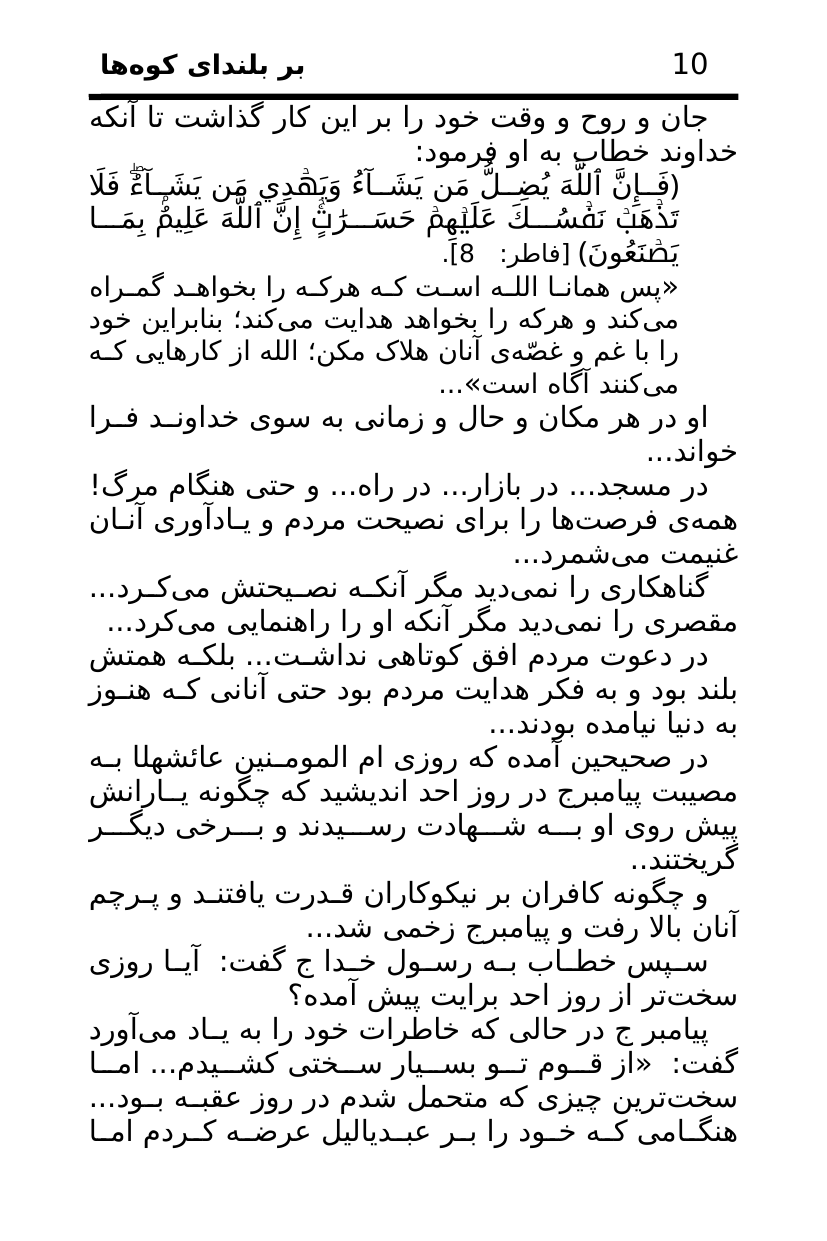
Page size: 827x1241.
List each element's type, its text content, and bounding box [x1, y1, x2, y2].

text «پس همانا الله است که هرکه را بخواهد گمراه می‌کند و هرکه را بخواهد هدایت می‌کند؛ بنابراین خود را با غم و غصّه‌ی آنان هلاک مکن؛ الله از کارهایی که می‌کنند آگاه است»... [89, 270, 679, 401]
text در دعوت مردم افق کوتاهی نداشت... بلکه همتش بلند بود و به فکر هدایت مردم بود حتی آنانی که هنوز به دنیا نیامده بودند... [89, 638, 738, 740]
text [89, 1012, 738, 1148]
text در صحیحین آمده که روزی ام المومنین عائشهلا به مصیبت پیامبرج در روز احد اندیشید که چگونه یارانش پیش روی او به شهادت رسیدند و برخی دیگر گریختند.. [89, 740, 738, 876]
text ﴿فَإِنَّ ٱللَّهَ يُضِلُّ مَن يَشَآءُ وَيَهۡدِي مَن يَشَآءُۖ فَلَا تَذۡهَبۡ نَفۡسُكَ عَلَيۡهِمۡ حَسَرَٰتٍۚ إِنَّ ٱللَّهَ عَلِيمُۢ بِمَا يَصۡنَعُونَ﴾ [فاطر: 8]. [89, 168, 679, 270]
text جان و روح و وقت خود را بر این کار گذاشت تا آنکه خداوند خطاب به او فرمود: [89, 100, 738, 168]
text گناهکاری را نمی‌دید مگر آنکه نصیحتش می‌کرد... مقصری را نمی‌دید مگر آنکه او را راهنمایی می‌کرد... [89, 571, 738, 638]
text سپس خطاب به رسول خدا ج گفت: آیا روزی سخت‌تر از روز احد برایت پیش آمده؟ [89, 944, 738, 1012]
text او در هر مکان و حال و زمانی به سوی خداوند فرا خواند... [89, 401, 738, 469]
text در مسجد... در بازار... در راه... و حتی هنگام مرگ! همه‌ی فرصت‌ها را برای نصیحت مردم و یادآوری آنان غنیمت می‌شمرد... [89, 469, 738, 571]
text و چگونه کافران بر نیکوکاران قدرت یافتند و پرچم آنان بالا رفت و پیامبرج زخمی شد... [89, 876, 738, 944]
